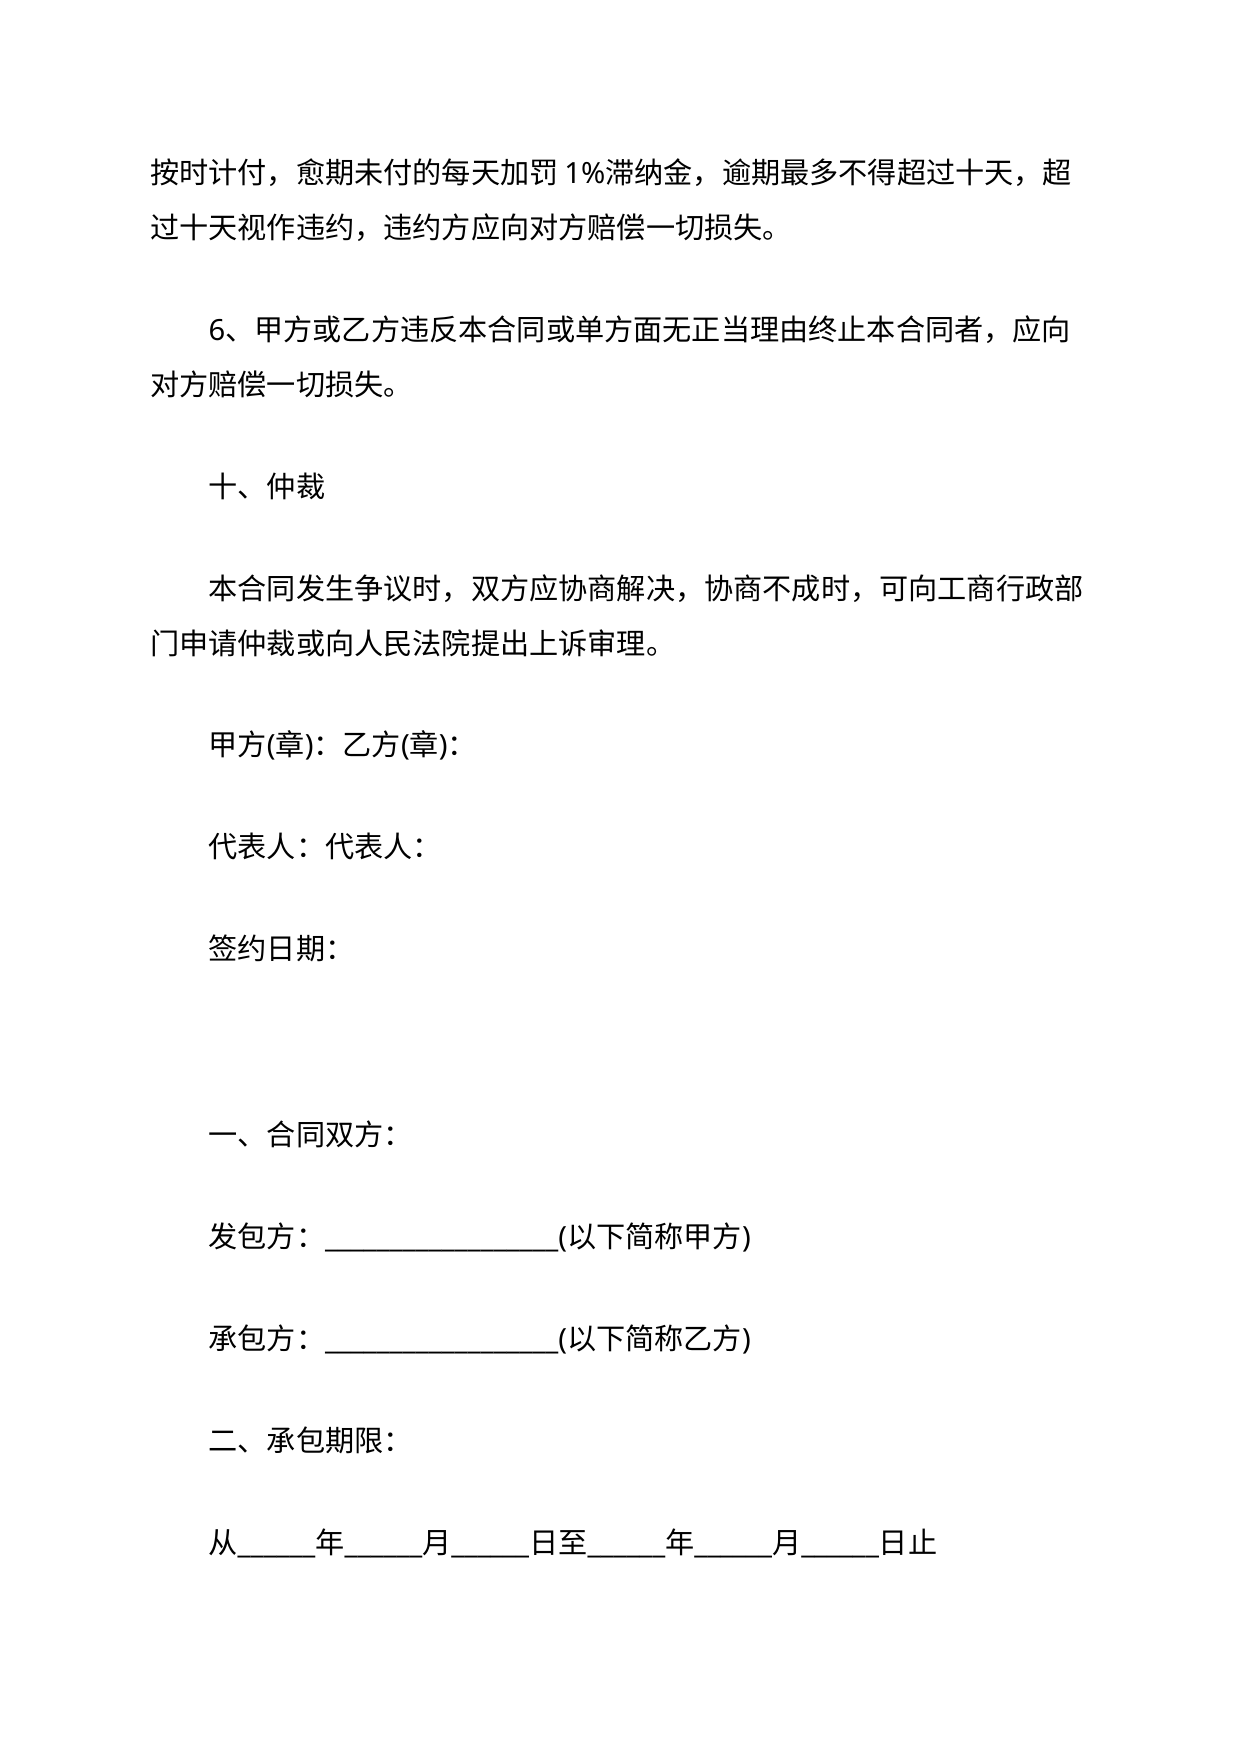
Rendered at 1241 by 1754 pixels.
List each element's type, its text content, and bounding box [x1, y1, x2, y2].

text 十、仲裁 [150, 463, 1090, 506]
text 代表人：代表人： [150, 824, 1090, 866]
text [150, 150, 1090, 247]
text 从______年______月______日至______年______月______日止 [150, 1519, 1090, 1562]
text 一、合同双方： [150, 1112, 1090, 1154]
text 发包方：__________________(以下简称甲方) [150, 1213, 1090, 1256]
text 甲方(章)：乙方(章)： [150, 722, 1090, 764]
text 承包方：__________________(以下简称乙方) [150, 1315, 1090, 1358]
text 本合同发生争议时，双方应协商解决，协商不成时，可向工商行政部门申请仲裁或向人民法院提出上诉审理。 [150, 565, 1090, 662]
text 签约日期： [150, 926, 1090, 968]
text 二、承包期限： [150, 1417, 1090, 1460]
text 6、甲方或乙方违反本合同或单方面无正当理由终止本合同者，应向对方赔偿一切损失。 [150, 307, 1090, 404]
